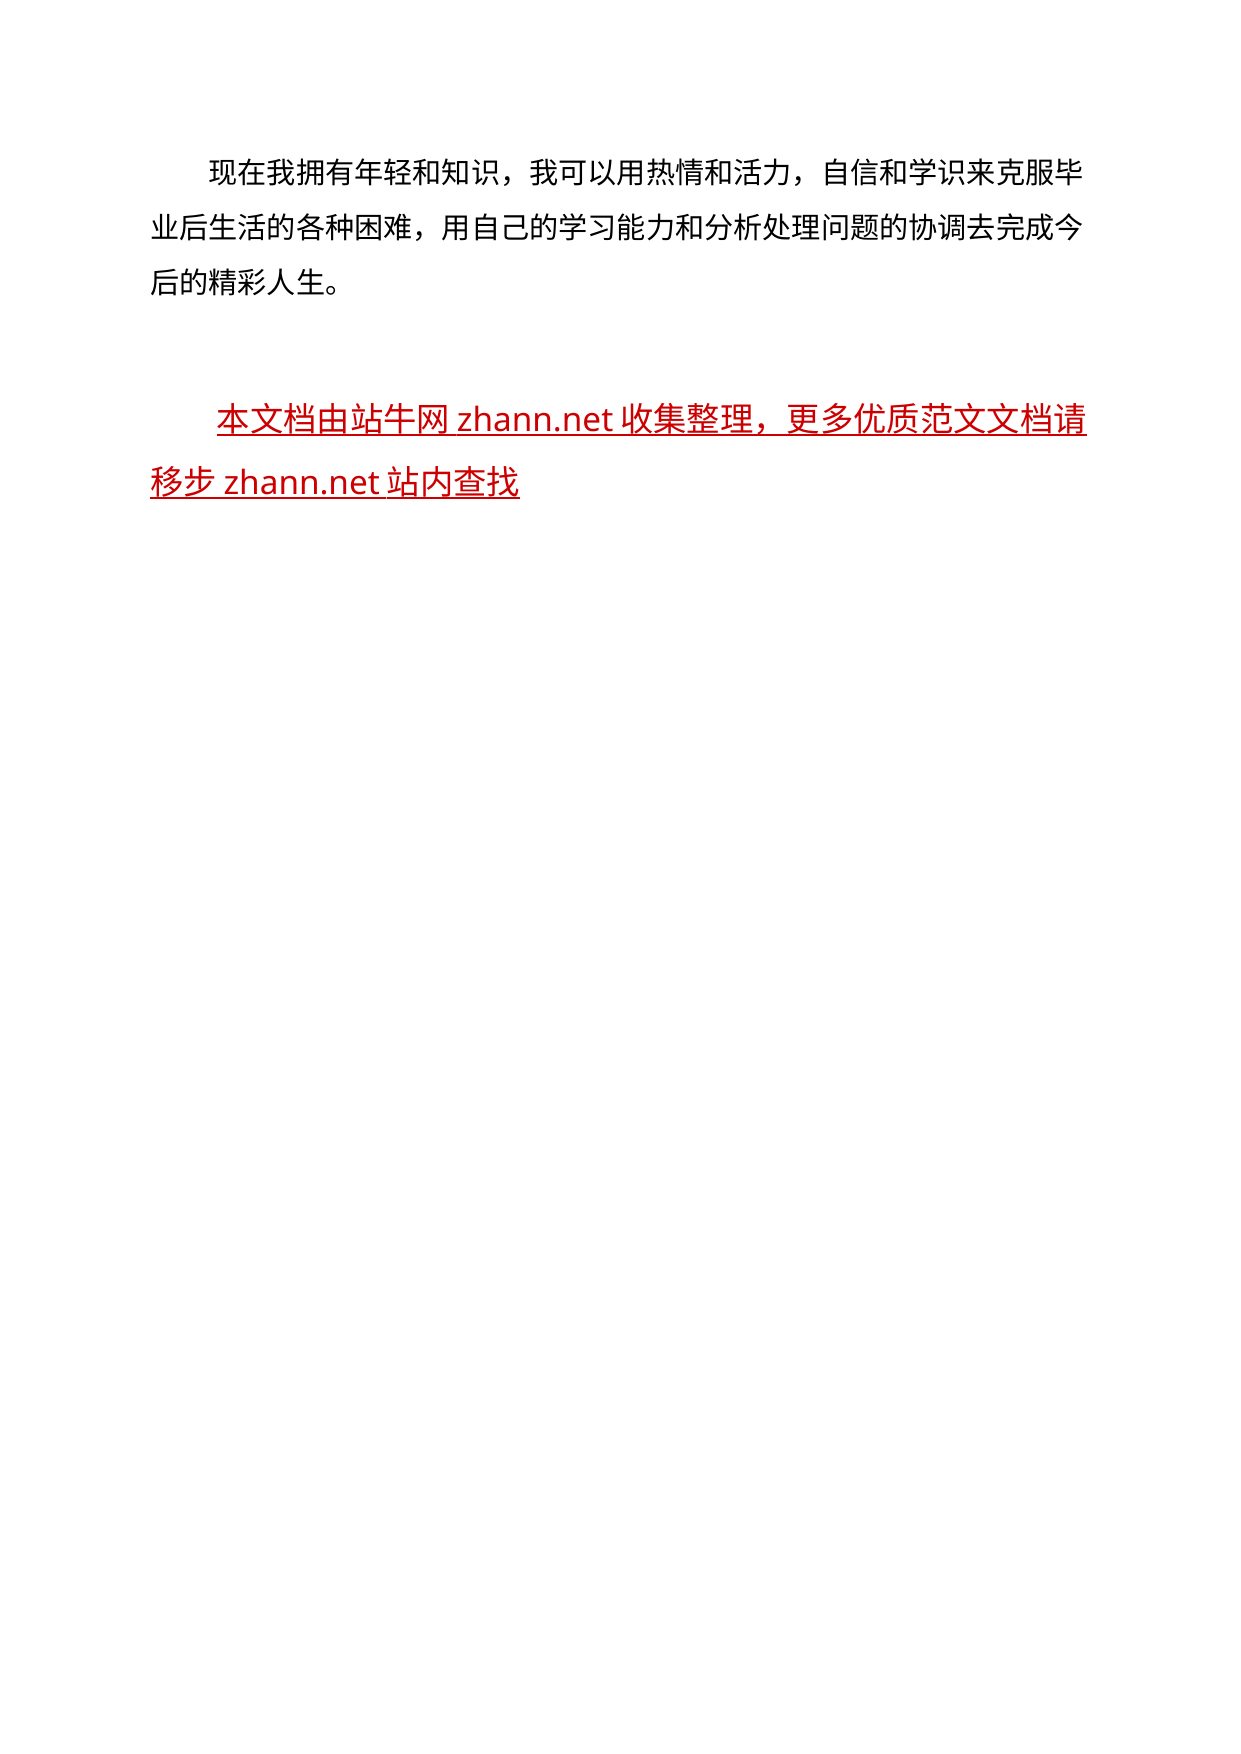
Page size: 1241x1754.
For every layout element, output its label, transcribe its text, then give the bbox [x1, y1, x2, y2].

text 现在我拥有年轻和知识，我可以用热情和活力，自信和学识来克服毕业后生活的各种困难，用自己的学习能力和分析处理问题的协调去完成今后的精彩人生。 [150, 150, 1090, 302]
text 本文档由站牛网zhann.net收集整理，更多优质范文文档请移步zhann.net站内查找 [150, 393, 1090, 504]
